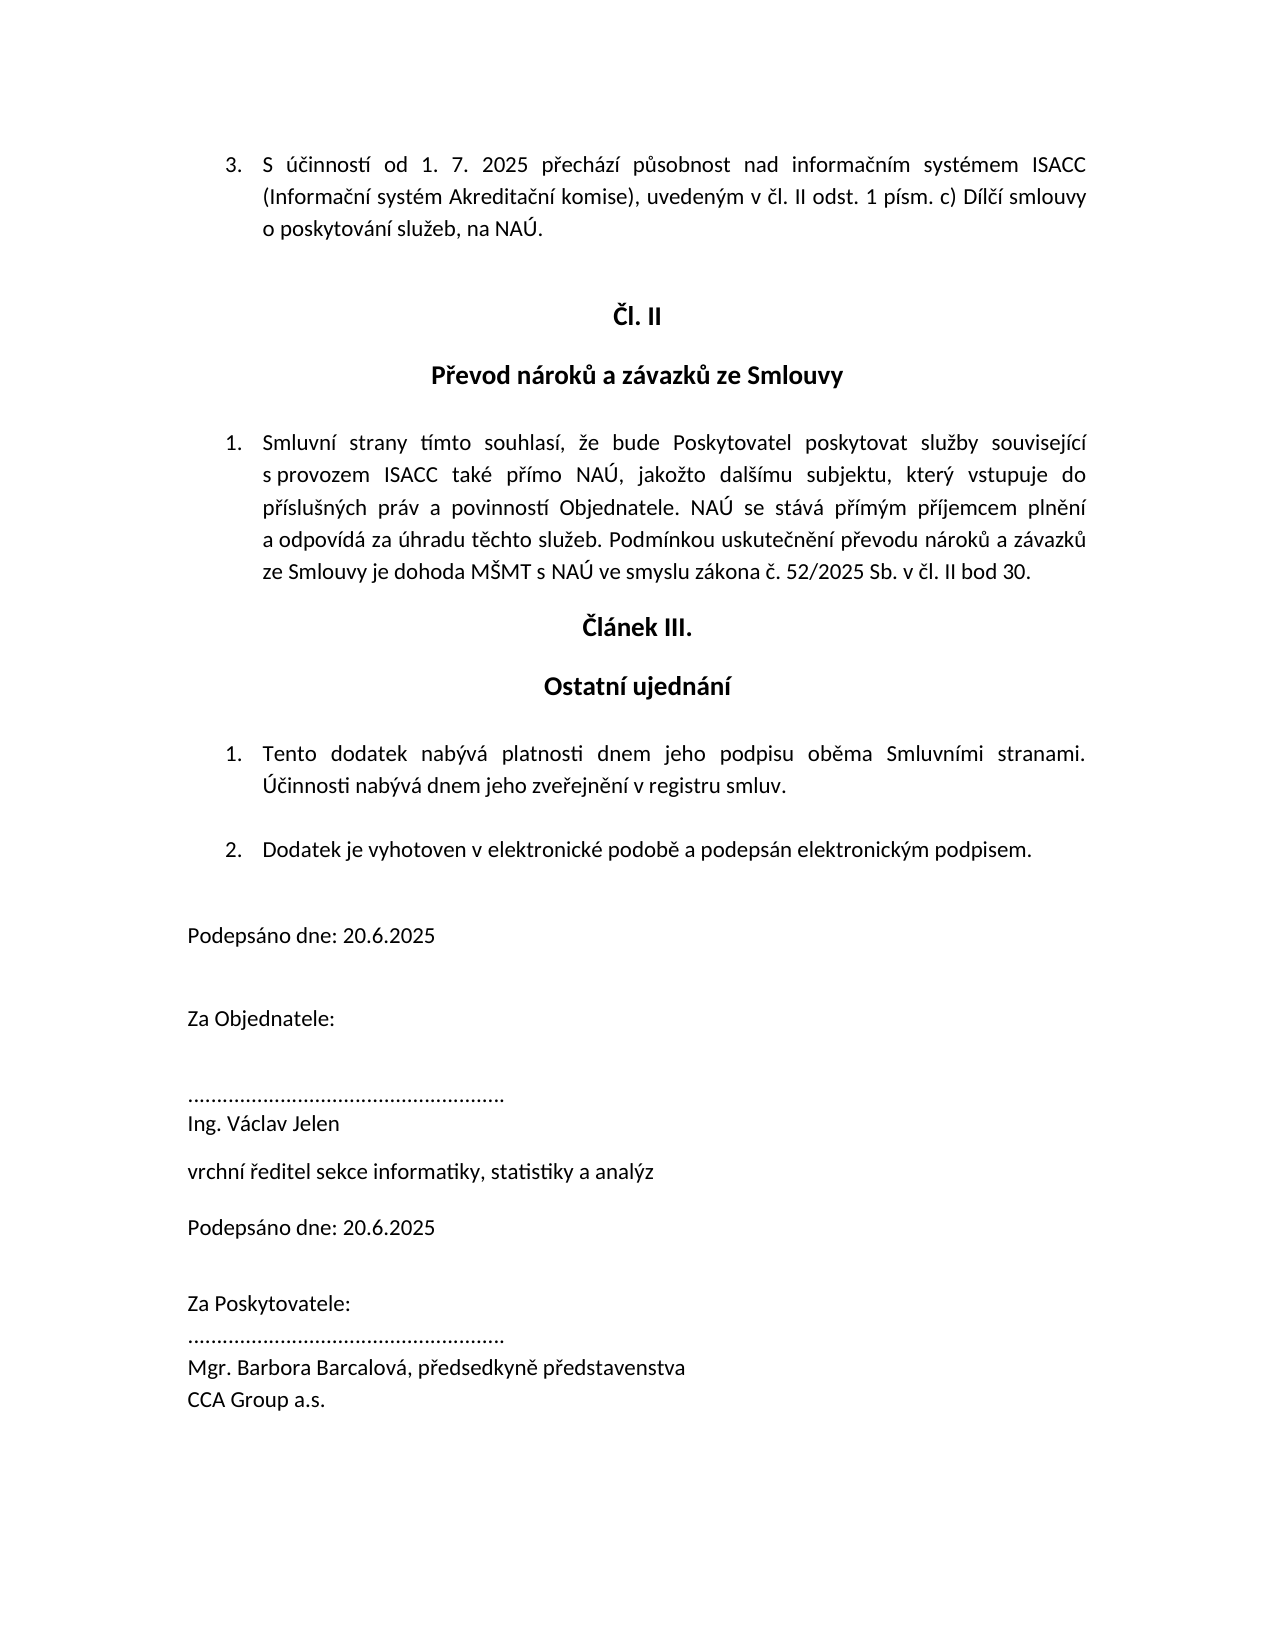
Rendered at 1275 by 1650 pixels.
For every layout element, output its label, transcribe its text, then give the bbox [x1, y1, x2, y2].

list Dodatek je vyhotoven v elektronické podobě a podepsán elektronickým podpisem. [225, 836, 1087, 864]
text vrchní ředitel sekce informatiky, statistiky a analýz Podepsáno dne: 20.6.2025 [187, 1157, 1087, 1268]
list S účinností od 1. 7. 2025 přechází působnost nad informačním systémem ISACC (Informační systém Akreditační komise), uvedeným v čl. II odst. 1 písm. c) Dílčí smlouvy o poskytování služeb, na NAÚ. [225, 150, 1087, 242]
subtitle Převod nároků a závazků ze Smlouvy [187, 358, 1087, 391]
text Za Poskytovatele: ....................................................... Mgr. Barbora Barcalová, předsedkyně představenstva CCA Group a.s. [187, 1289, 1087, 1443]
list Smluvní strany tímto souhlasí, že bude Poskytovatel poskytovat služby související s provozem ISACC také přímo NAÚ, jakožto dalšímu subjektu, který vstupuje do příslušných práv a povinností Objednatele. NAÚ se stává přímým příjemcem plnění a odpovídá za úhradu těchto služeb. Podmínkou uskutečnění převodu nároků a závazků ze Smlouvy je dohoda MŠMT s NAÚ ve smyslu zákona č. 52/2025 Sb. v čl. II bod 30. [225, 428, 1087, 585]
subtitle Ostatní ujednání [187, 669, 1087, 702]
subtitle Čl. II [187, 299, 1087, 333]
text Podepsáno dne: 20.6.2025 [187, 889, 1087, 979]
subtitle Článek III. [187, 610, 1087, 643]
text ....................................................... Ing. Václav Jelen [187, 1053, 1087, 1137]
list Tento dodatek nabývá platnosti dnem jeho podpisu oběma Smluvními stranami. Účinnosti nabývá dnem jeho zveřejnění v registru smluv. [225, 739, 1087, 799]
text Za Objednatele: [187, 1004, 1087, 1032]
